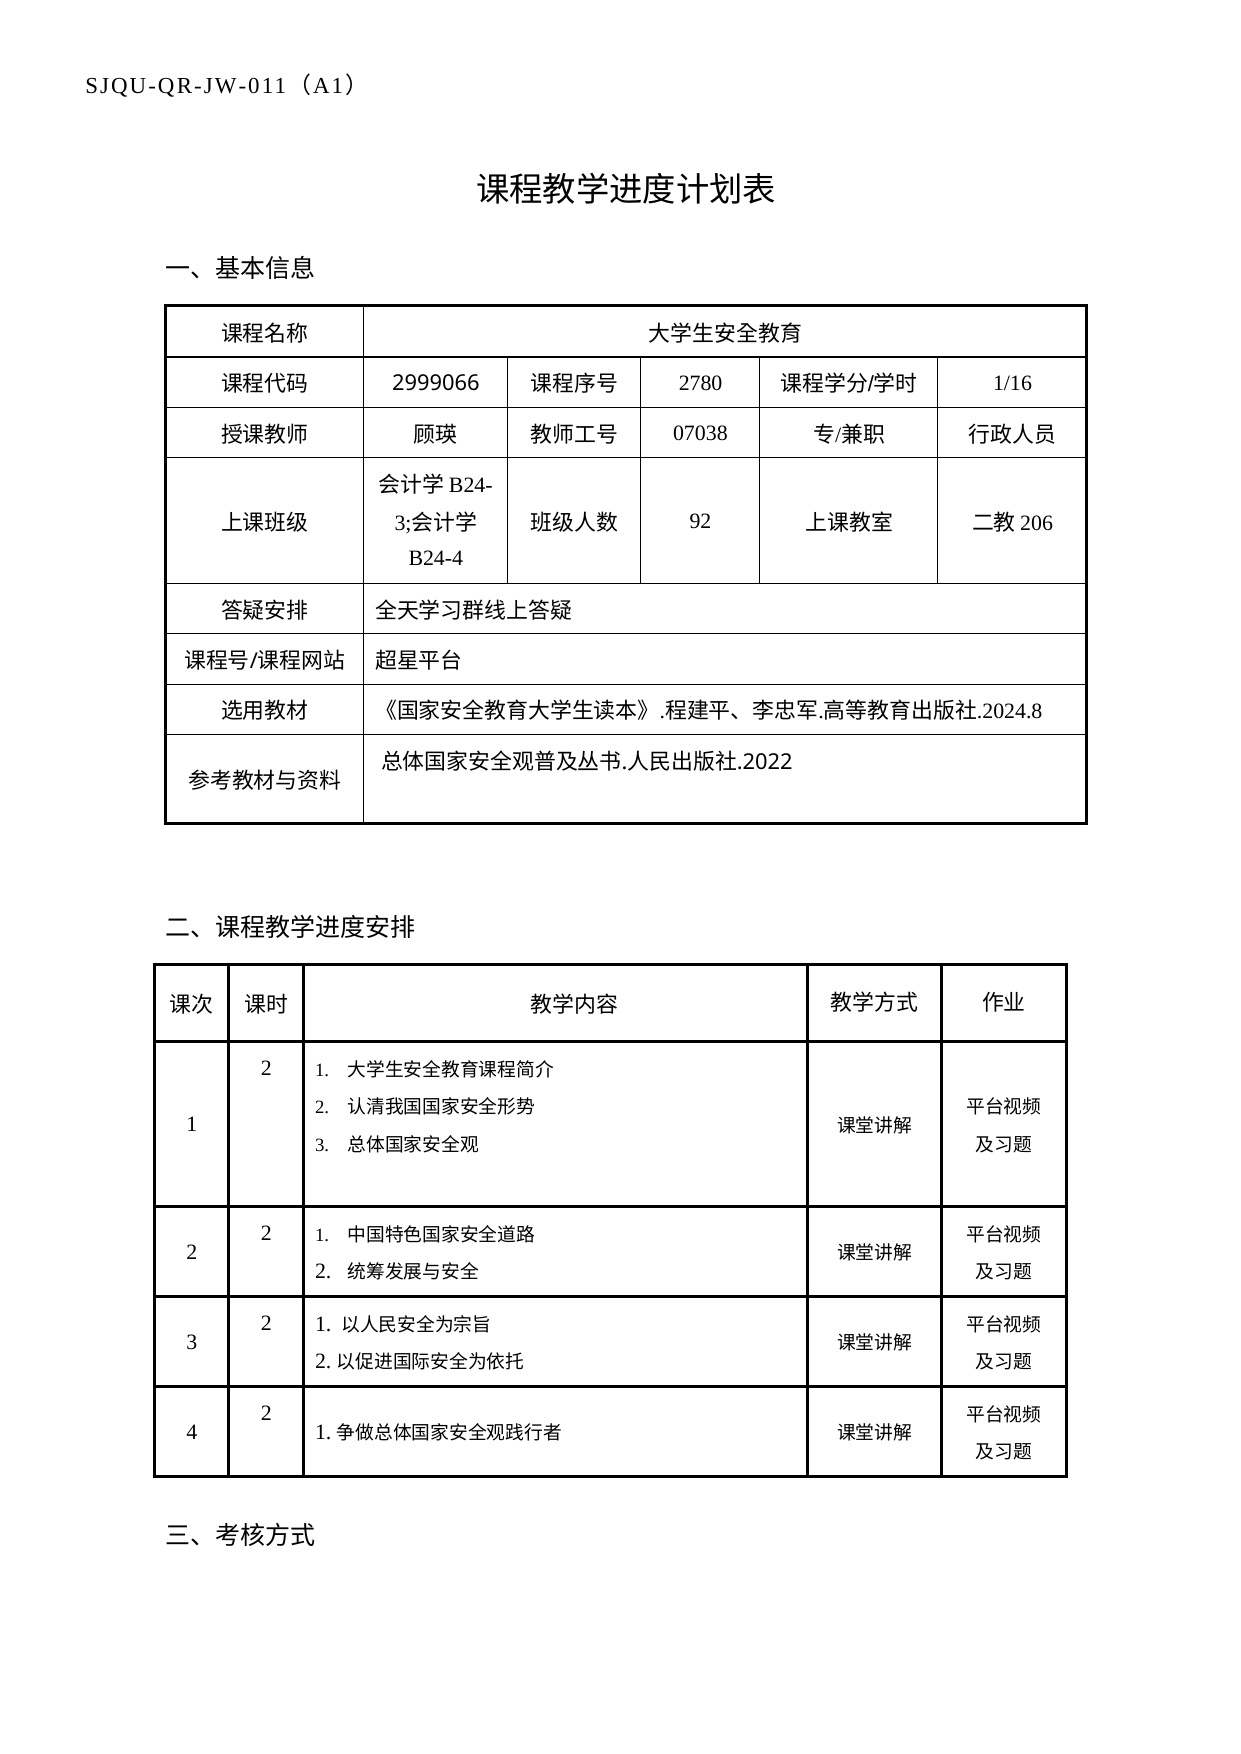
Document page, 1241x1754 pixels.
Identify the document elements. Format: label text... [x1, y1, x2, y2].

text 三、考核方式 [165, 1516, 1087, 1552]
table_cell 课程学分/学时 [760, 358, 937, 407]
table_cell 超星平台 [364, 634, 1085, 683]
text 二、课程教学进度安排 [165, 907, 1087, 944]
text 课程教学进度计划表 [165, 163, 1087, 211]
table_cell 2 [230, 1298, 302, 1385]
table_header 作业 [943, 966, 1065, 1040]
table_cell 4 [156, 1388, 227, 1475]
table_cell 参考教材与资料 [167, 735, 363, 822]
table_header 教学内容 [305, 966, 806, 1040]
table_cell 课堂讲解 [809, 1388, 940, 1475]
table_cell 教师工号 [508, 408, 640, 457]
table_cell 中国特色国家安全道路 统筹发展与安全 [305, 1208, 806, 1295]
table_cell 课程号/课程网站 [167, 634, 363, 683]
table_cell 平台视频 及习题 [943, 1043, 1065, 1205]
table_cell 上课班级 [167, 458, 363, 583]
table_cell 2999066 [364, 358, 507, 407]
table_cell 2780 [641, 358, 759, 407]
table_cell 2 [230, 1208, 302, 1295]
table_cell 班级人数 [508, 458, 640, 583]
table_header 课程名称 [167, 307, 363, 356]
table_cell 2 [230, 1043, 302, 1205]
table_cell 授课教师 [167, 408, 363, 457]
table_cell 平台视频 及习题 [943, 1208, 1065, 1295]
table_header 课次 [156, 966, 227, 1040]
table_header 教学方式 [809, 966, 940, 1040]
table_cell 总体国家安全观普及丛书.人民出版社.2022 [364, 735, 1085, 822]
table_header 大学生安全教育 [364, 307, 1085, 356]
table_cell 2 [230, 1388, 302, 1475]
table_cell 1 [156, 1043, 227, 1205]
table_cell 1/16 [938, 358, 1085, 407]
table_cell 2 [156, 1208, 227, 1295]
table_cell 平台视频 及习题 [943, 1298, 1065, 1385]
table_cell 会计学B24-3;会计学B24-4 [364, 458, 507, 583]
table_cell 课程序号 [508, 358, 640, 407]
table_cell 92 [641, 458, 759, 583]
table_cell 专/兼职 [760, 408, 937, 457]
table_cell 顾瑛 [364, 408, 507, 457]
table_cell 平台视频 及习题 [943, 1388, 1065, 1475]
table_cell 大学生安全教育课程简介 认清我国国家安全形势 总体国家安全观 [305, 1043, 806, 1205]
table_cell 课程代码 [167, 358, 363, 407]
table_cell 选用教材 [167, 685, 363, 734]
table_cell 《国家安全教育大学生读本》.程建平、李忠军.高等教育出版社.2024.8 [364, 685, 1085, 734]
table_cell 上课教室 [760, 458, 937, 583]
table_cell 课堂讲解 [809, 1208, 940, 1295]
table_cell 3 [156, 1298, 227, 1385]
table_cell 课堂讲解 [809, 1298, 940, 1385]
table_cell 07038 [641, 408, 759, 457]
table_cell 二教206 [938, 458, 1085, 583]
table_cell 争做总体国家安全观践行者 [305, 1388, 806, 1475]
table_header 课时 [230, 966, 302, 1040]
table_cell 全天学习群线上答疑 [364, 584, 1085, 633]
table_cell 答疑安排 [167, 584, 363, 633]
table_cell 行政人员 [938, 408, 1085, 457]
table_cell 以人民安全为宗旨 以促进国际安全为依托 [305, 1298, 806, 1385]
text 一、基本信息 [165, 249, 1087, 285]
table_cell 课堂讲解 [809, 1043, 940, 1205]
